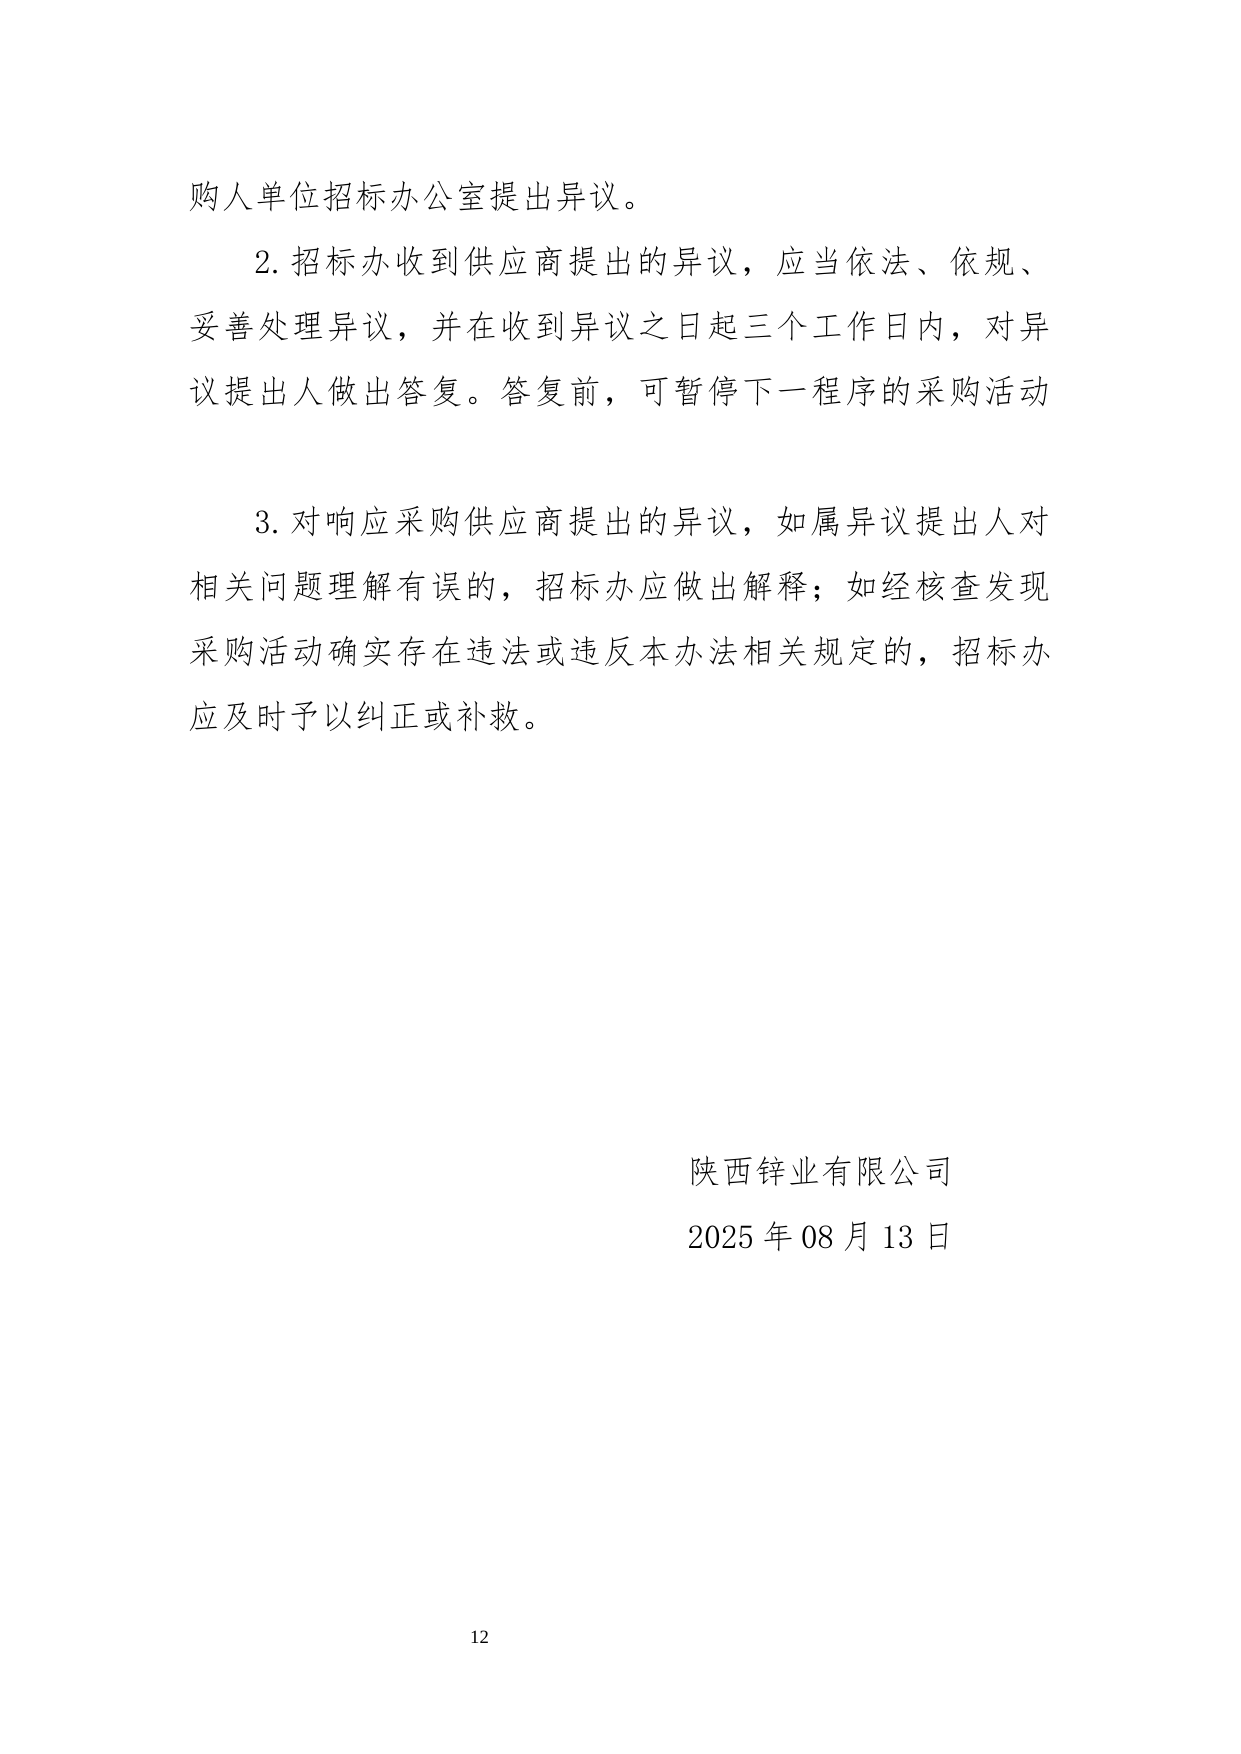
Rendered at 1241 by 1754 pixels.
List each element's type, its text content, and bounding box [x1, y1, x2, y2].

text 3.对响应采购供应商提出的异议，如属异议提出人对相关问题理解有误的，招标办应做出解释；如经核查发现采购活动确实存在违法或违反本办法相关规定的，招标办应及时予以纠正或补救。 [187, 487, 1053, 747]
text 2.招标办收到供应商提出的异议，应当依法、依规、妥善处理异议，并在收到异议之日起三个工作日内，对异议提出人做出答复。答复前，可暂停下一程序的采购活动。 [187, 227, 1053, 487]
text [187, 162, 1053, 227]
text 2025年08月13日 [187, 1202, 1053, 1267]
text 陕西锌业有限公司 [187, 1137, 1053, 1202]
